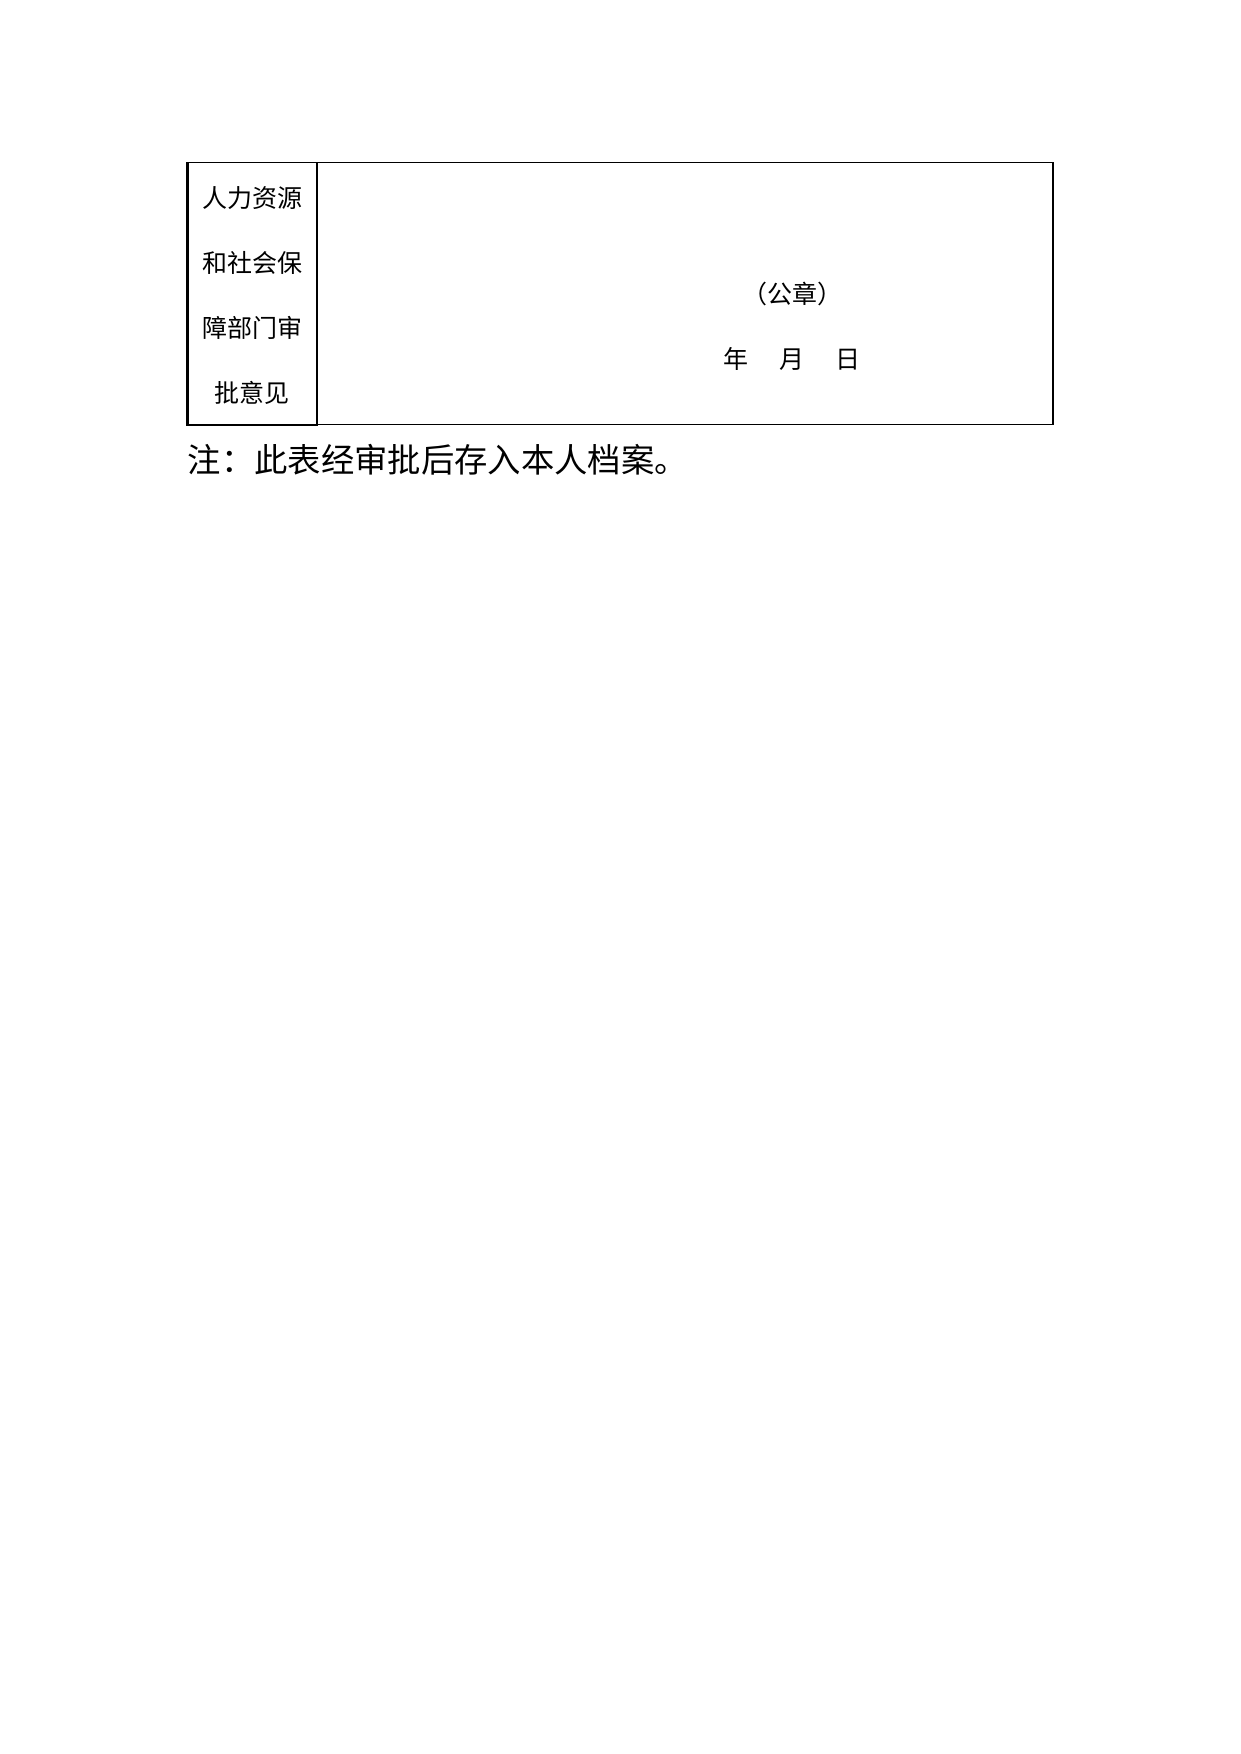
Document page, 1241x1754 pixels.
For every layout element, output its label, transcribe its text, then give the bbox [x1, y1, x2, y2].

table_cell （公章） 年 月 日 [318, 163, 1052, 424]
text 注：此表经审批后存入本人档案。 [187, 426, 1053, 491]
table_cell 人力资源和社会保障部门审批意见 [189, 163, 316, 424]
